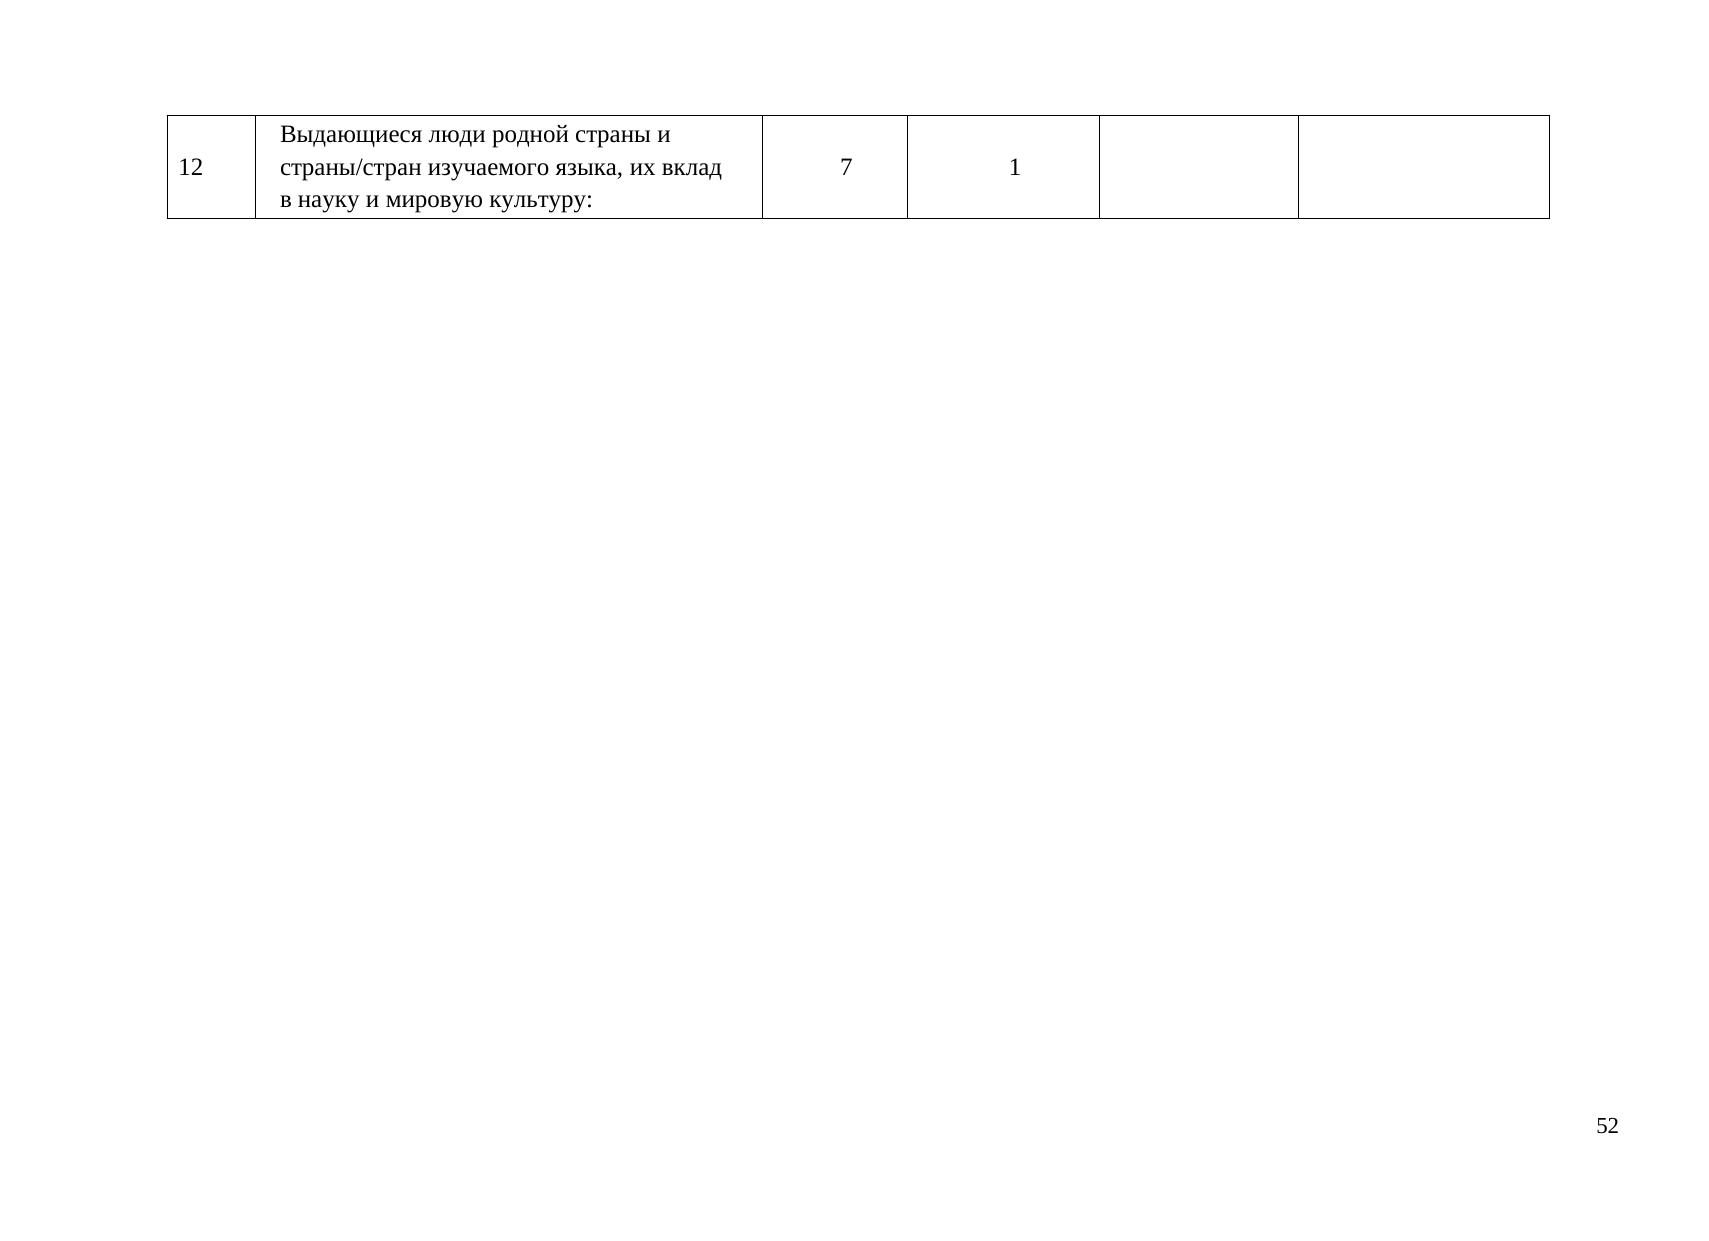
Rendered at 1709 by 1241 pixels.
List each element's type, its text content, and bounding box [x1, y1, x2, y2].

table_cell Выдающиеся люди родной страны и страны/стран изучаемого языка, их вклад в науку и мировую культуру: [256, 116, 762, 218]
table_cell [1299, 116, 1549, 218]
table_cell 12 [168, 116, 255, 218]
table_cell 7 [763, 116, 907, 218]
table_cell 1 [908, 116, 1099, 218]
table_cell [1100, 116, 1298, 218]
